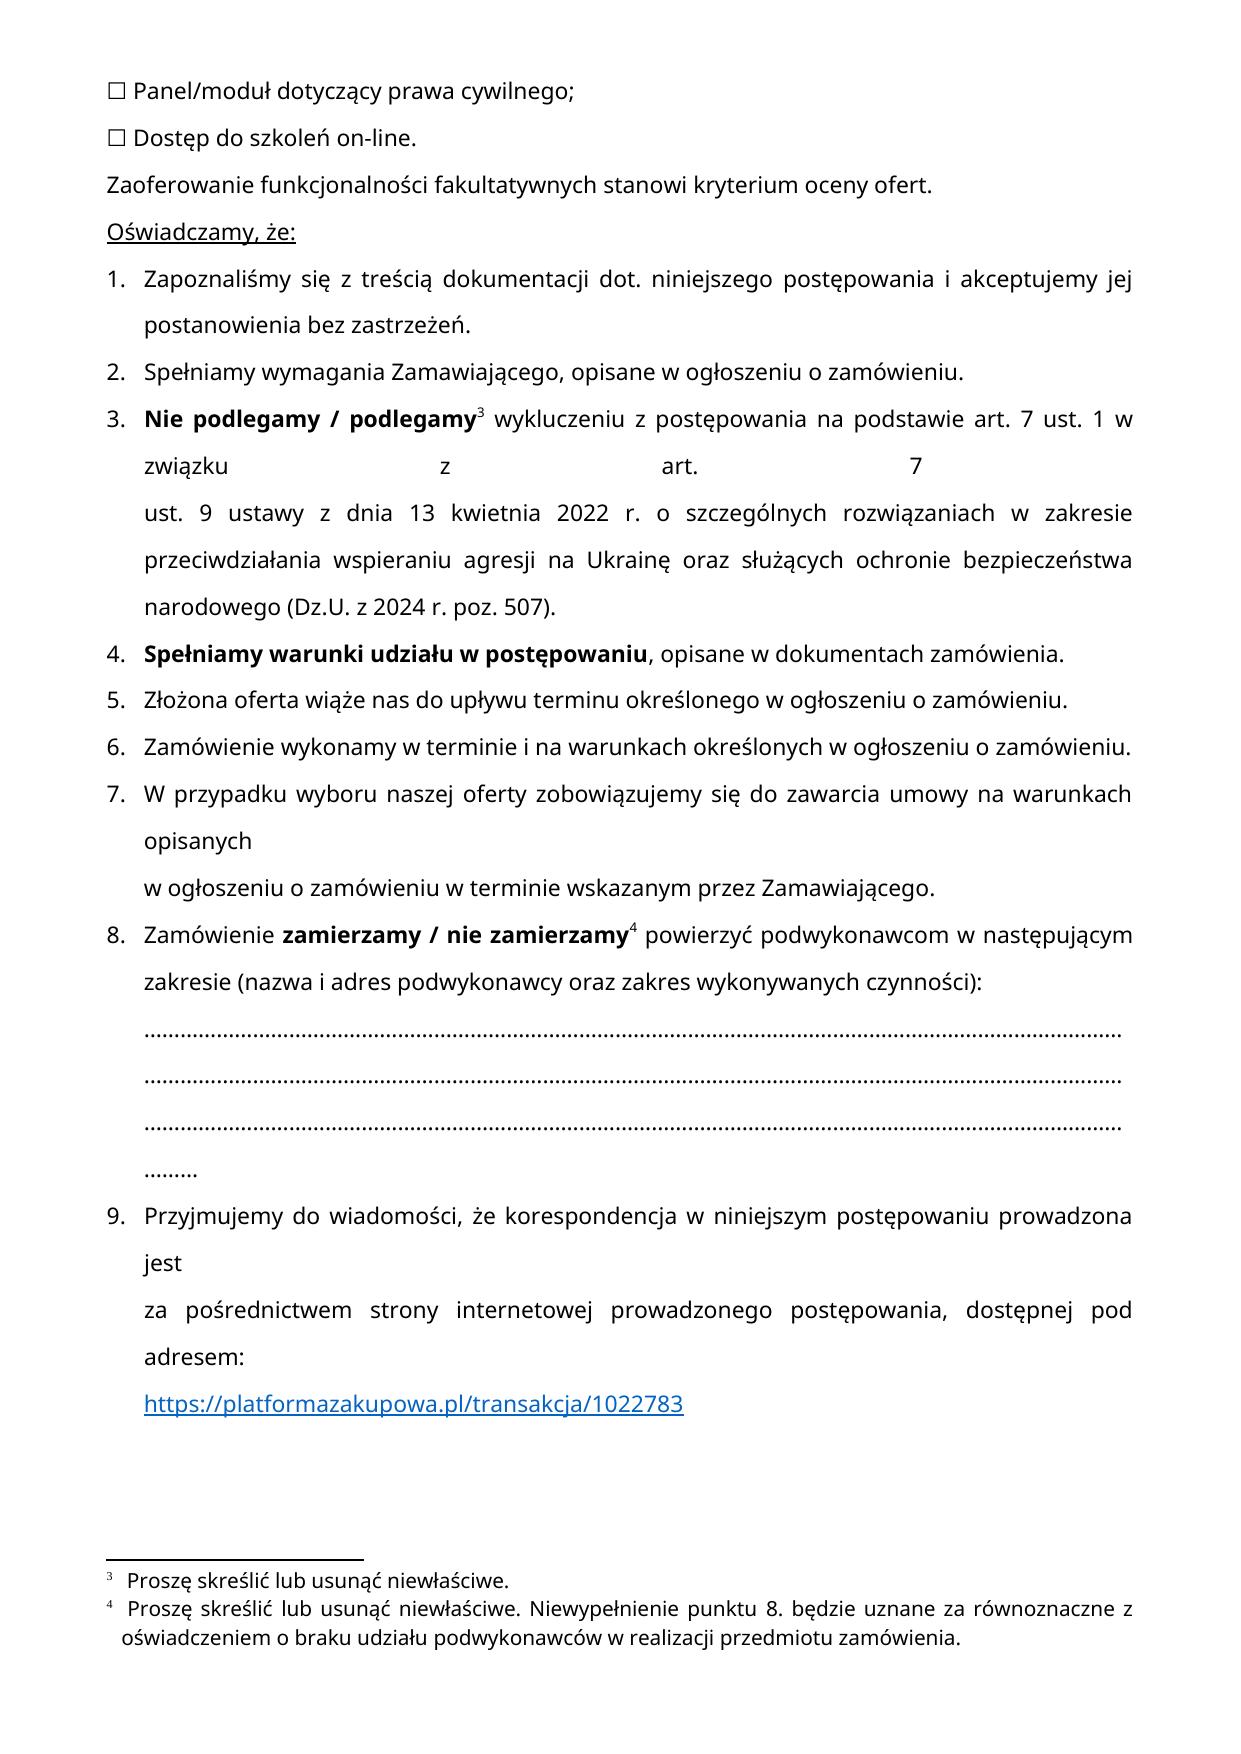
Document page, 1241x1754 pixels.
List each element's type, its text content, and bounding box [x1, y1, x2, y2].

list Nie podlegamy / podlegamy wykluczeniu z postępowania na podstawie art. 7 ust. 1 w związku z art. 7 ust. 9 ustawy z dnia 13 kwietnia 2022 r. o szczególnych rozwiązaniach w zakresie przeciwdziałania wspieraniu agresji na Ukrainę oraz służących ochronie bezpieczeństwa narodowego (Dz.U. z 2024 r. poz. 507). [106, 403, 1134, 622]
list Spełniamy wymagania Zamawiającego, opisane w ogłoszeniu o zamówieniu. [106, 356, 1134, 387]
list Spełniamy warunki udziału w postępowaniu, opisane w dokumentach zamówienia. [106, 637, 1134, 669]
text Oświadczamy, że: [106, 216, 1134, 247]
text https://platformazakupowa.pl/transakcja/1022783 [143, 1387, 1134, 1419]
text ……………………………………………………………………………………………………………………………………………………………………………………………………………………………………………………………………………………………………………………………………………………………………………………………………………………………………………………… [143, 1012, 1134, 1184]
list Zamówienie wykonamy w terminie i na warunkach określonych w ogłoszeniu o zamówieniu. [106, 731, 1134, 762]
text Zaoferowanie funkcjonalności fakultatywnych stanowi kryterium oceny ofert. [106, 169, 1134, 200]
list Złożona oferta wiąże nas do upływu terminu określonego w ogłoszeniu o zamówieniu. [106, 684, 1134, 716]
list Przyjmujemy do wiadomości, że korespondencja w niniejszym postępowaniu prowadzona jest za pośrednictwem strony internetowej prowadzonego postępowania, dostępnej pod adresem: [106, 1200, 1134, 1372]
text Panel/moduł dotyczący prawa cywilnego; [106, 75, 1134, 106]
text Dostęp do szkoleń on-line. [106, 122, 1134, 153]
list Zapoznaliśmy się z treścią dokumentacji dot. niniejszego postępowania i akceptujemy jej postanowienia bez zastrzeżeń. [106, 262, 1134, 341]
list W przypadku wyboru naszej oferty zobowiązujemy się do zawarcia umowy na warunkach opisanych w ogłoszeniu o zamówieniu w terminie wskazanym przez Zamawiającego. [106, 778, 1134, 903]
list Zamówienie zamierzamy / nie zamierzamy powierzyć podwykonawcom w następującym zakresie (nazwa i adres podwykonawcy oraz zakres wykonywanych czynności): [106, 919, 1134, 997]
